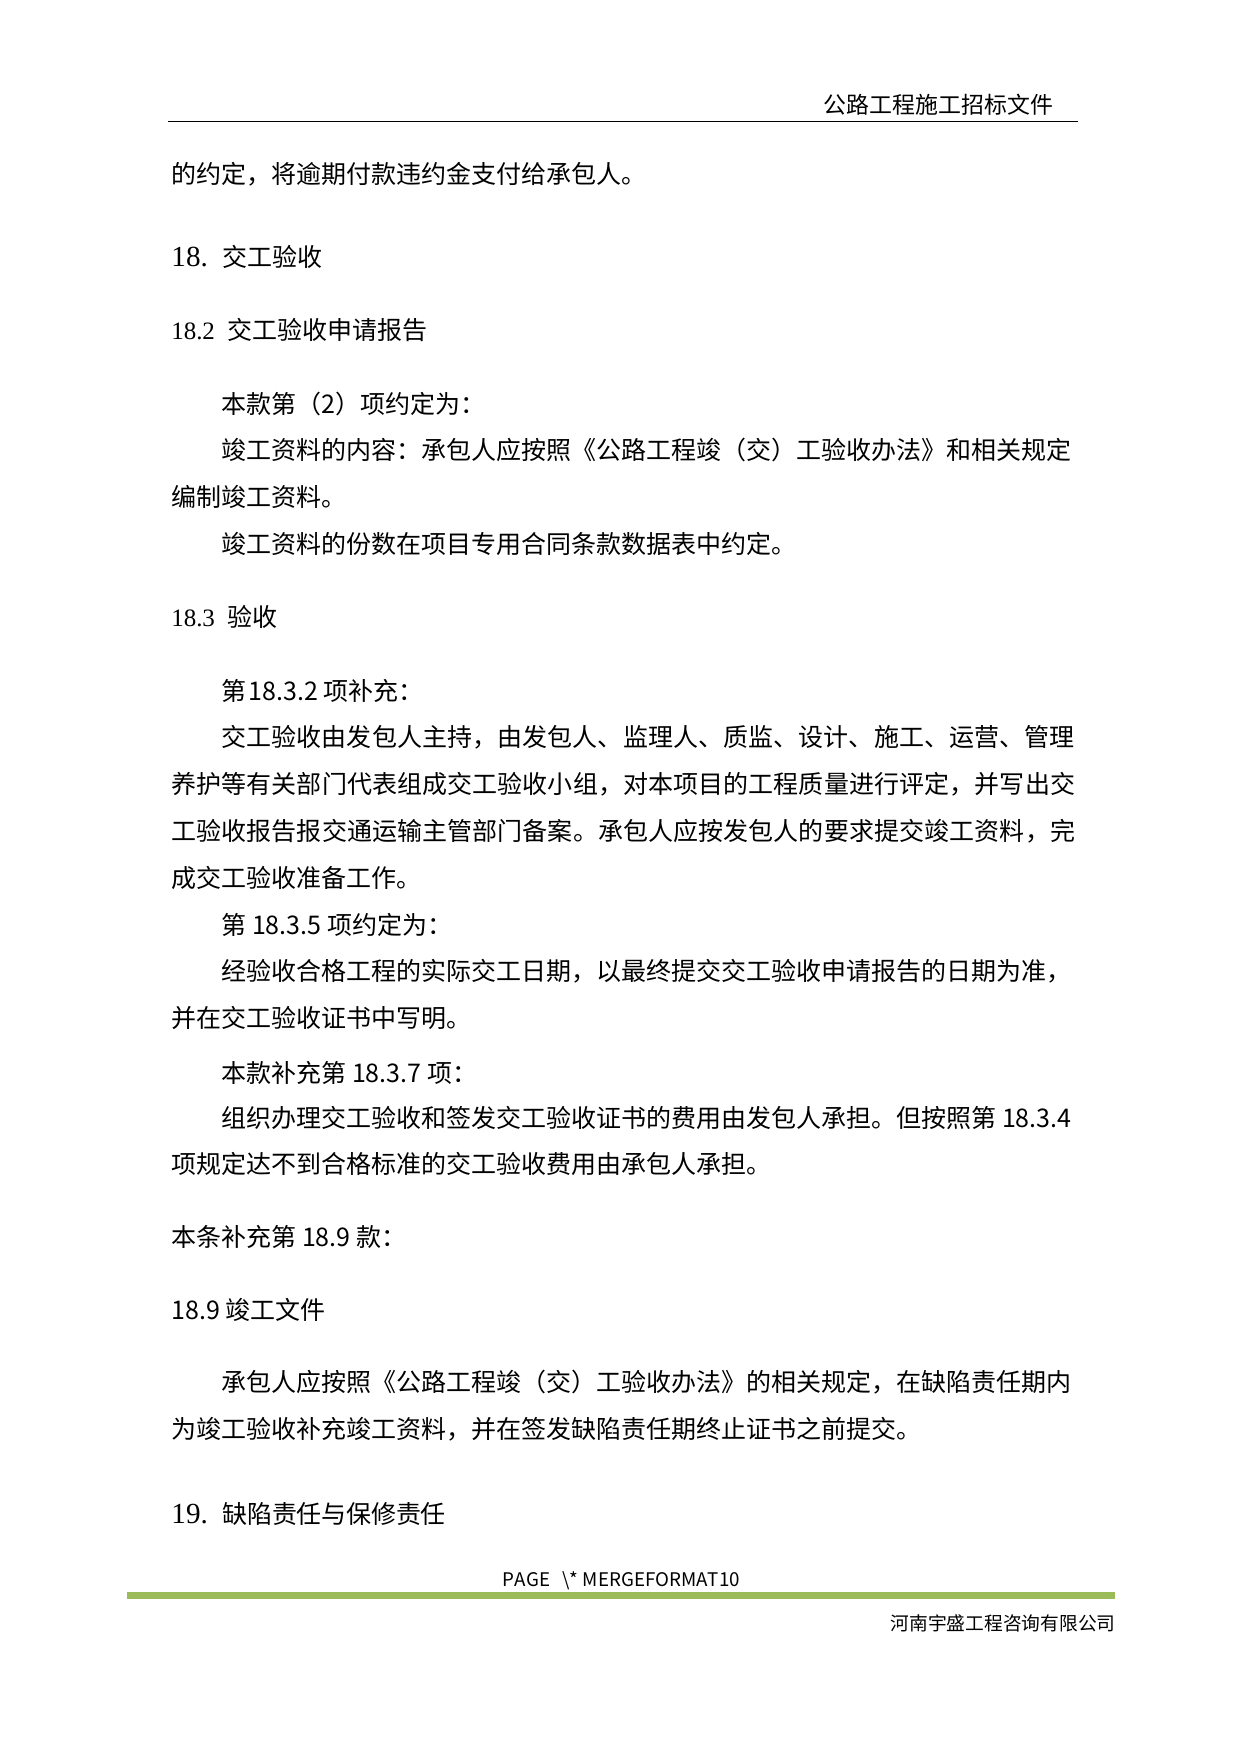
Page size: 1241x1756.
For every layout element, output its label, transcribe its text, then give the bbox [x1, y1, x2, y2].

text 18.9竣工文件 [171, 1290, 1115, 1327]
text 竣工资料的内容：承包人应按照《公路工程竣（交）工验收办法》和相关规定编制竣工资料。 [171, 430, 1075, 513]
text 经验收合格工程的实际交工日期，以最终提交交工验收申请报告的日期为准， 并在交工验收证书中写明。 [171, 951, 1075, 1035]
text 本款补充第 18.3.7 项： [221, 1053, 1115, 1089]
text 交工验收由发包人主持，由发包人、监理人、质监、设计、施工、运营、管理养护等有关部门代表组成交工验收小组，对本项目的工程质量进行评定，并写出交工验收报告报交通运输主管部门备案。承包人应按发包人的要求提交竣工资料，完成交工验收准备工作。 [171, 717, 1075, 894]
list 交工验收申请报告 [171, 311, 1115, 347]
text 第 18.3.2 项补充： [221, 671, 1115, 707]
text 承包人应按照《公路工程竣（交）工验收办法》的相关规定，在缺陷责任期内为竣工验收补充竣工资料，并在签发缺陷责任期终止证书之前提交。 [171, 1363, 1075, 1446]
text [171, 154, 1088, 190]
subtitle 缺陷责任与保修责任 [171, 1494, 1115, 1531]
text 第 18.3.5 项约定为： [221, 906, 1115, 942]
text 本款第（2）项约定为： [221, 384, 1115, 420]
subtitle 交工验收 [171, 237, 1115, 274]
text 竣工资料的份数在项目专用合同条款数据表中约定。 [221, 524, 1115, 561]
text 组织办理交工验收和签发交工验收证书的费用由发包人承担。但按照第 18.3.4 [221, 1099, 1115, 1135]
text 本条补充第 18.9 款： [171, 1217, 1115, 1254]
list 验收 [171, 597, 1115, 634]
text 项规定达不到合格标准的交工验收费用由承包人承担。 [171, 1145, 1115, 1181]
